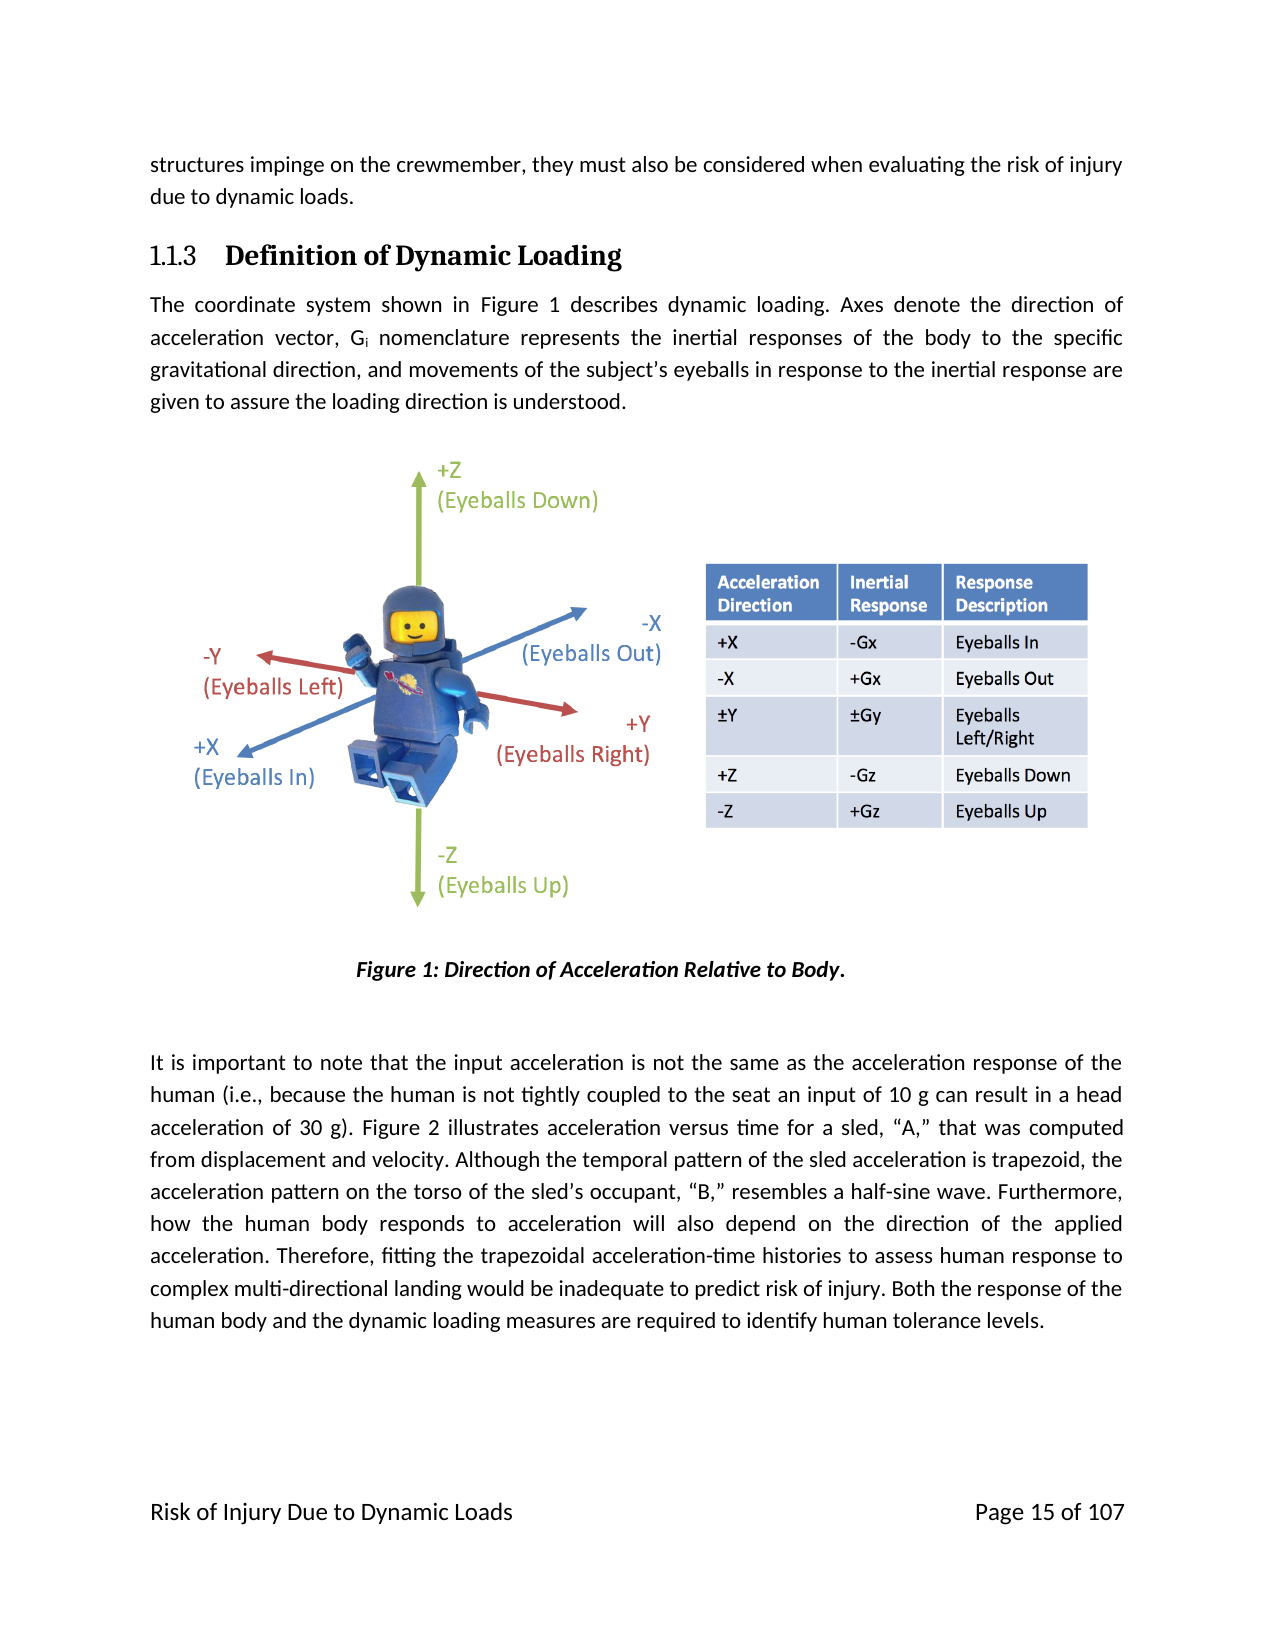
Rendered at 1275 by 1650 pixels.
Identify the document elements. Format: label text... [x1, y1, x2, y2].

subtitle Definition of Dynamic Loading [150, 239, 1125, 273]
picture [150, 440, 1125, 930]
text Figure 1: Direction of Acceleration Relative to Body. [356, 955, 1125, 983]
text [150, 150, 1125, 210]
text The coordinate system shown in Figure 1 describes dynamic loading. Axes denote the direction of acceleration vector, Gi nomenclature represents the inertial responses of the body to the specific gravitational direction, and movements of the subject’s eyeballs in response to the inertial response are given to assure the loading direction is understood. [150, 290, 1125, 415]
text It is important to note that the input acceleration is not the same as the acceleration response of the human (i.e., because the human is not tightly coupled to the seat an input of 10 g can result in a head acceleration of 30 g). Figure 2 illustrates acceleration versus time for a sled, “A,” that was computed from displacement and velocity. Although the temporal pattern of the sled acceleration is trapezoid, the acceleration pattern on the torso of the sled’s occupant, “B,” resembles a half-sine wave. Furthermore, how the human body responds to acceleration will also depend on the direction of the applied acceleration. Therefore, fitting the trapezoidal acceleration-time histories to assess human response to complex multi-directional landing would be inadequate to predict risk of injury. Both the response of the human body and the dynamic loading measures are required to identify human tolerance levels. [150, 1048, 1125, 1334]
